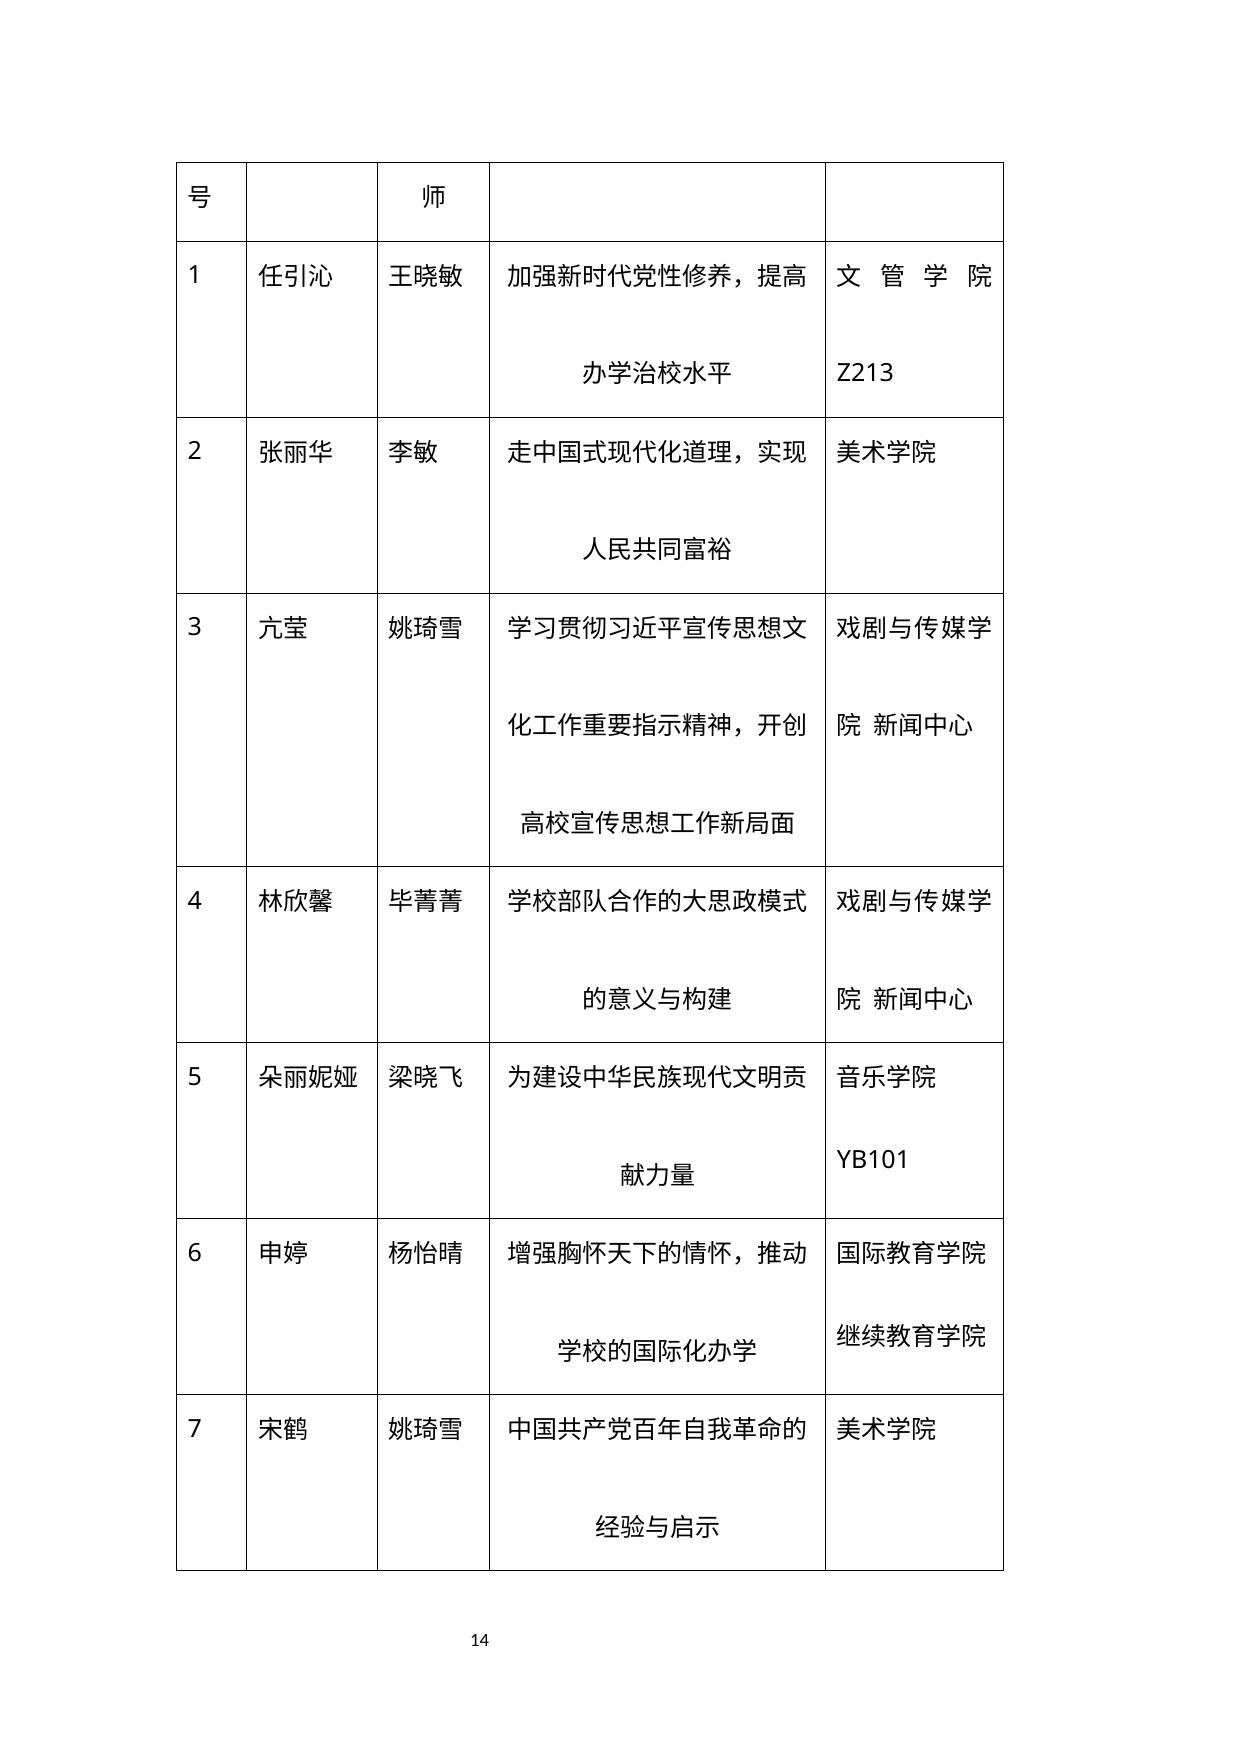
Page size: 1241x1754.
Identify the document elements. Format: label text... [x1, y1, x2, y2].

table_cell 申婷 [247, 1219, 377, 1394]
table_cell 中国共产党百年自我革命的经验与启示 [490, 1395, 825, 1570]
table_cell 张丽华 [247, 418, 377, 593]
table_cell 美术学院 [826, 418, 1003, 593]
table_cell 为建设中华民族现代文明贡献力量 [490, 1043, 825, 1218]
table_cell 梁晓飞 [378, 1043, 489, 1218]
table_cell 文管学院 Z213 [826, 242, 1003, 417]
table_cell 朵丽妮娅 [247, 1043, 377, 1218]
table_cell 美术学院 [826, 1395, 1003, 1570]
table_cell 学校部队合作的大思政模式的意义与构建 [490, 867, 825, 1042]
table_cell 林欣馨 [247, 867, 377, 1042]
table_cell 2 [177, 418, 246, 593]
table_cell 李敏 [378, 418, 489, 593]
table_cell 6 [177, 1219, 246, 1394]
table_cell 杨怡晴 [378, 1219, 489, 1394]
table_cell 音乐学院 YB101 [826, 1043, 1003, 1218]
table_cell 1 [177, 242, 246, 417]
table_header 二级学院 [826, 163, 1003, 241]
table_header 辅导教师 [378, 163, 489, 241]
table_cell 3 [177, 594, 246, 866]
table_cell 戏剧与传媒学院 新闻中心 [826, 867, 1003, 1042]
table_cell 加强新时代党性修养，提高办学治校水平 [490, 242, 825, 417]
table_cell 增强胸怀天下的情怀，推动学校的国际化办学 [490, 1219, 825, 1394]
table_cell 学习贯彻习近平宣传思想文化工作重要指示精神，开创高校宣传思想工作新局面 [490, 594, 825, 866]
table_cell 戏剧与传媒学院 新闻中心 [826, 594, 1003, 866]
table_cell 任引沁 [247, 242, 377, 417]
table_header 序 号 [177, 163, 246, 241]
table_cell 国际教育学院 继续教育学院 [826, 1219, 1003, 1394]
table_cell 7 [177, 1395, 246, 1570]
table_cell 毕菁菁 [378, 867, 489, 1042]
table_cell 王晓敏 [378, 242, 489, 417]
table_cell 姚琦雪 [378, 1395, 489, 1570]
table_cell 走中国式现代化道理，实现人民共同富裕 [490, 418, 825, 593]
table_cell 亢莹 [247, 594, 377, 866]
table_cell 姚琦雪 [378, 594, 489, 866]
table_cell 4 [177, 867, 246, 1042]
table_header 讲座题目 [490, 163, 825, 241]
table_cell 5 [177, 1043, 246, 1218]
table_cell 宋鹤 [247, 1395, 377, 1570]
table_header 主讲教师 [247, 163, 377, 241]
